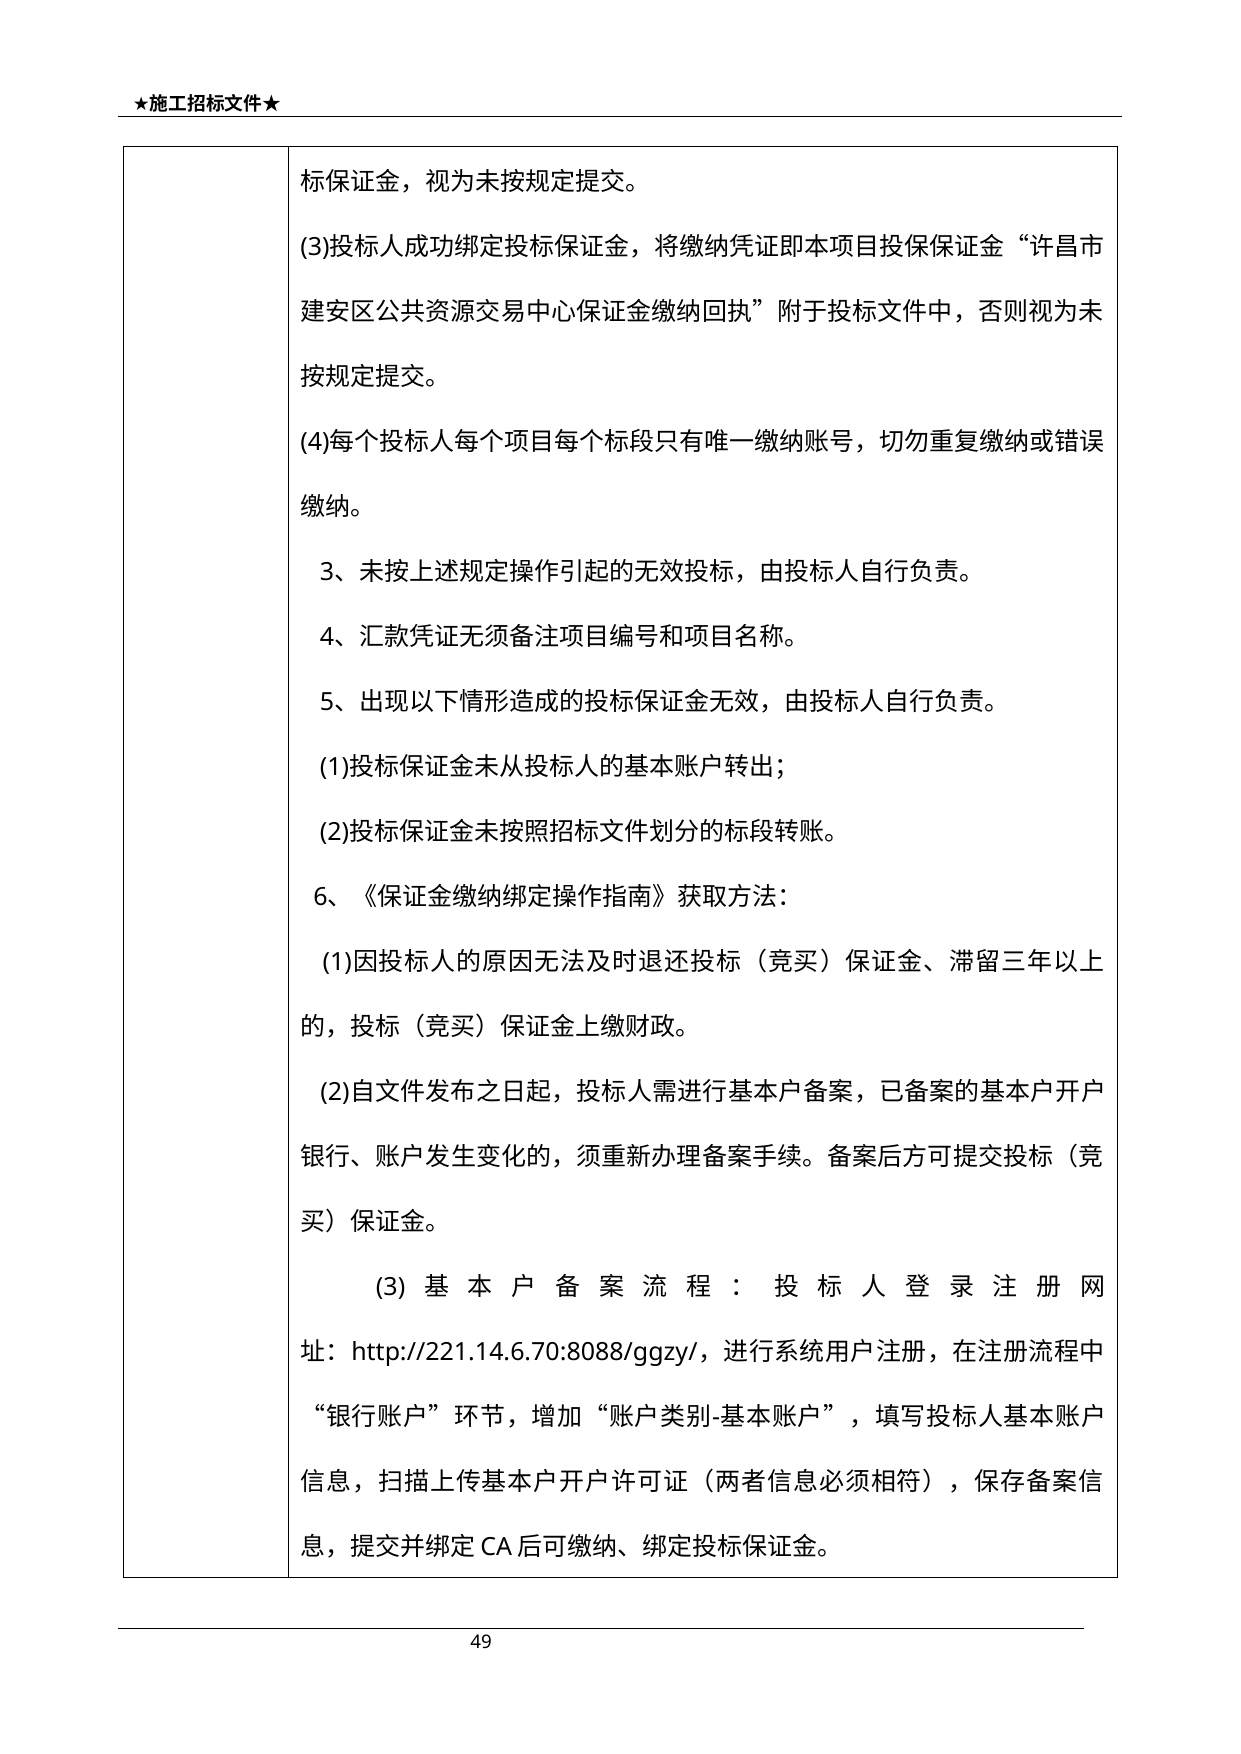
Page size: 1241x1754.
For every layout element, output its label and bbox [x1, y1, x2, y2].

table_cell [289, 147, 1117, 1577]
